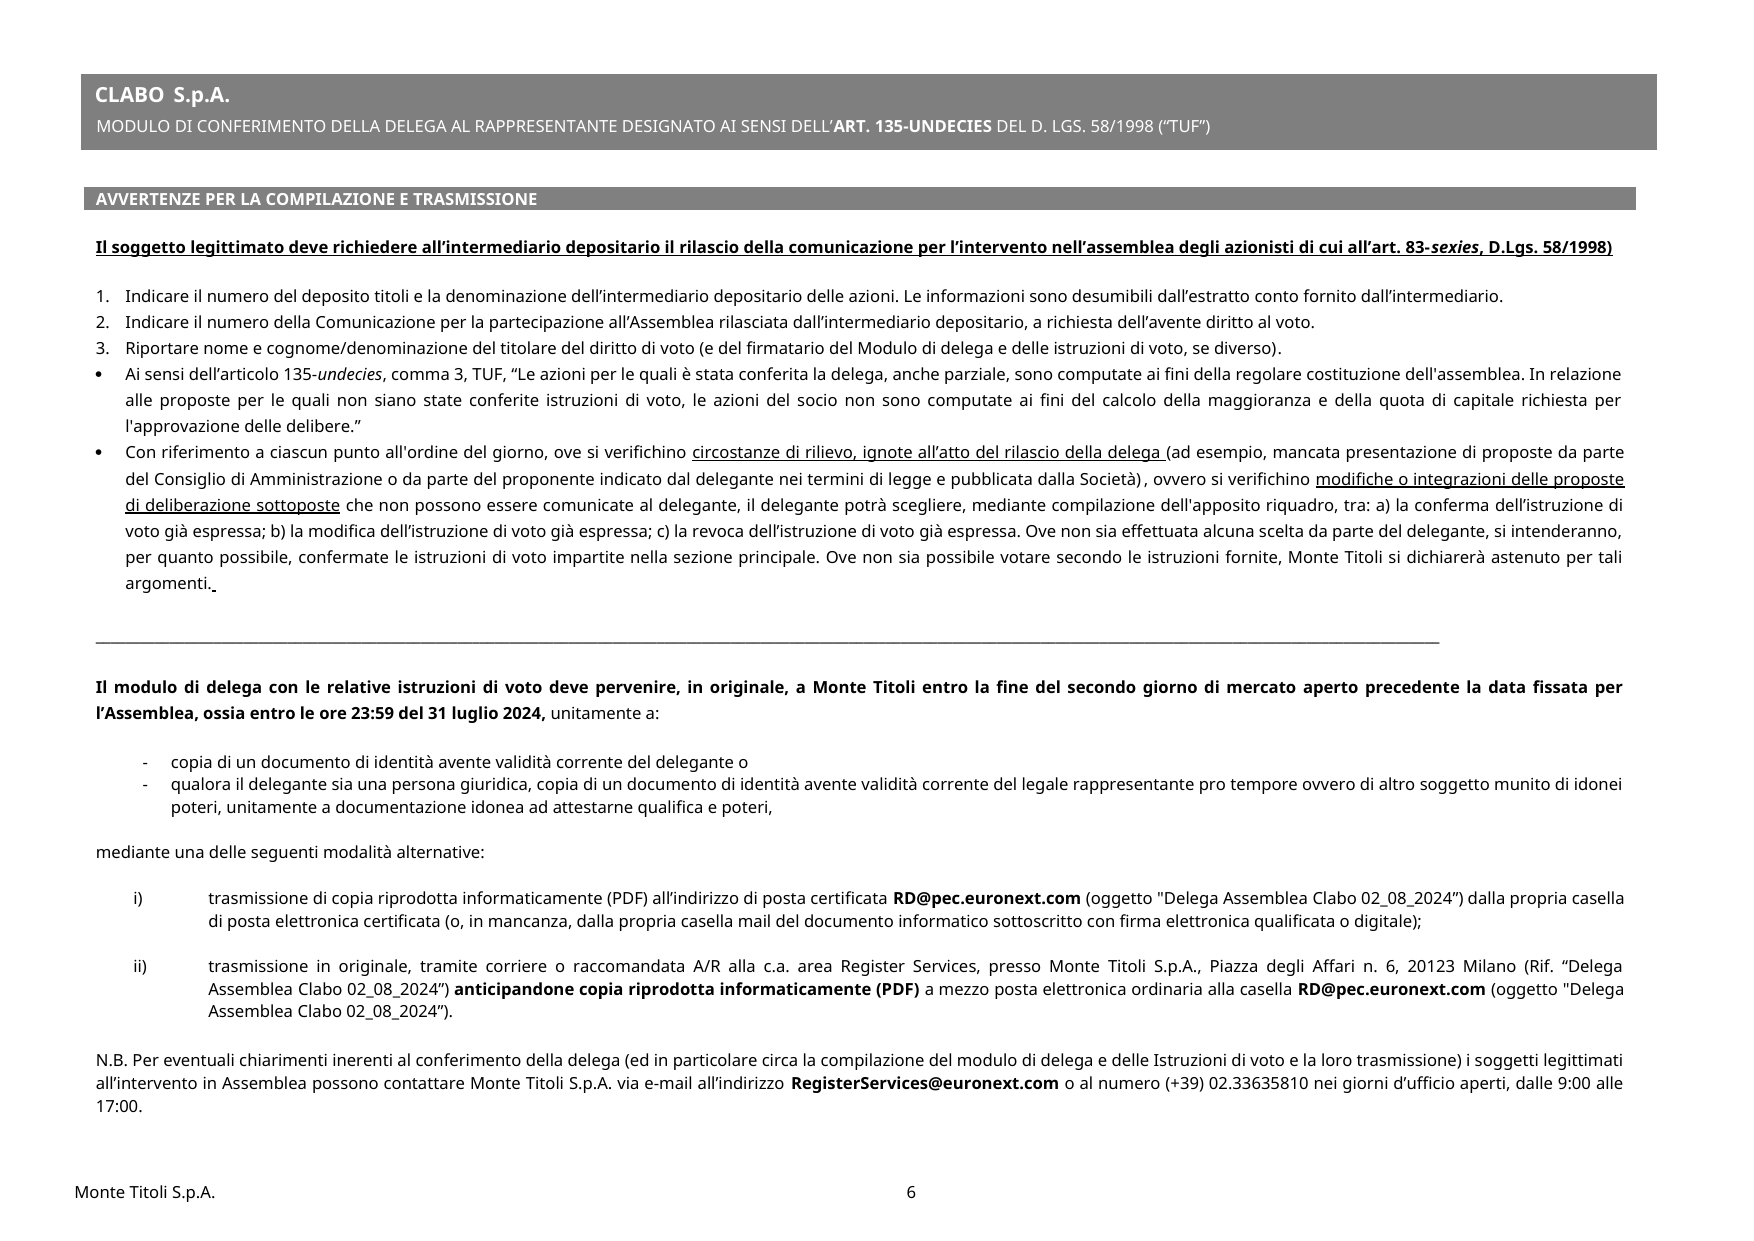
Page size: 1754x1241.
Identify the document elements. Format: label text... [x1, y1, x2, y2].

table_cell Il soggetto legittimato deve richiedere all’intermediario depositario il rilascio della comunicazione per l’intervento nell’assemblea degli azionisti di cui all’art. 83-sexies, D.Lgs. 58/1998) Indicare il numero del deposito titoli e la denominazione dell’intermediario depositario delle azioni. Le informazioni sono desumibili dall’estratto conto fornito dall’intermediario. Indicare il numero della Comunicazione per la partecipazione all’Assemblea rilasciata dall’intermediario depositario, a richiesta dell’avente diritto al voto. Riportare nome e cognome/denominazione del titolare del diritto di voto (e del firmatario del Modulo di delega e delle istruzioni di voto, se diverso). Ai sensi dell’articolo 135-undecies, comma 3, TUF, “Le azioni per le quali è stata conferita la delega, anche parziale, sono computate ai fini della regolare costituzione dell'assemblea. In relazione alle proposte per le quali non siano state conferite istruzioni di voto, le azioni del socio non sono computate ai fini del calcolo della maggioranza e della quota di capitale richiesta per l'approvazione delle delibere.” Con riferimento a ciascun punto all'ordine del giorno, ove si verifichino circostanze di rilievo, ignote all’atto del rilascio della delega (ad esempio, mancata presentazione di proposte da parte del Consiglio di Amministrazione o da parte del proponente indicato dal delegante nei termini di legge e pubblicata dalla Società), ovvero si verifichino modifiche o integrazioni delle proposte di deliberazione sottoposte che non possono essere comunicate al delegante, il delegante potrà scegliere, mediante compilazione dell'apposito riquadro, tra: a) la conferma dell’istruzione di voto già espressa; b) la modifica dell’istruzione di voto già espressa; c) la revoca dell’istruzione di voto già espressa. Ove non sia effettuata alcuna scelta da parte del delegante, si intenderanno, per quanto possibile, confermate le istruzioni di voto impartite nella sezione principale. Ove non sia possibile votare secondo le istruzioni fornite, Monte Titoli si dichiarerà astenuto per tali argomenti. ______________________________________________________________________________________________________________________________________________________________________________________ Il modulo di delega con le relative istruzioni di voto deve pervenire, in originale, a Monte Titoli entro la fine del secondo giorno di mercato aperto precedente la data fissata per l’Assemblea, ossia entro le ore 23:59 del 31 luglio 2024, unitamente a: - copia di un documento di identità avente validità corrente del delegante o - qualora il delegante sia una persona giuridica, copia di un documento di identità avente validità corrente del legale rappresentante pro tempore ovvero di altro soggetto munito di idonei poteri, unitamente a documentazione idonea ad attestarne qualifica e poteri, mediante una delle seguenti modalità alternative: trasmissione di copia riprodotta informaticamente (PDF) all’indirizzo di posta certificata RD@pec.euronext.com (oggetto "Delega Assemblea Clabo 02_08_2024”) dalla propria casella di posta elettronica certificata (o, in mancanza, dalla propria casella mail del documento informatico sottoscritto con firma elettronica qualificata o digitale); trasmissione in originale, tramite corriere o raccomandata A/R alla c.a. area Register Services, presso Monte Titoli S.p.A., Piazza degli Affari n. 6, 20123 Milano (Rif. “Delega Assemblea Clabo 02_08_2024”) anticipandone copia riprodotta informaticamente (PDF) a mezzo posta elettronica ordinaria alla casella RD@pec.euronext.com (oggetto "Delega Assemblea Clabo 02_08_2024”). N.B. Per eventuali chiarimenti inerenti al conferimento della delega (ed in particolare circa la compilazione del modulo di delega e delle Istruzioni di voto e la loro trasmissione) i soggetti legittimati all’intervento in Assemblea possono contattare Monte Titoli S.p.A. via e-mail all’indirizzo RegisterServices@euronext.com o al numero (+39) 02.33635810 nei giorni d’ufficio aperti, dalle 9:00 alle 17:00. [84, 210, 1636, 1145]
table_header AVVERTENZE PER LA COMPILAZIONE E TRASMISSIONE [84, 187, 1636, 210]
